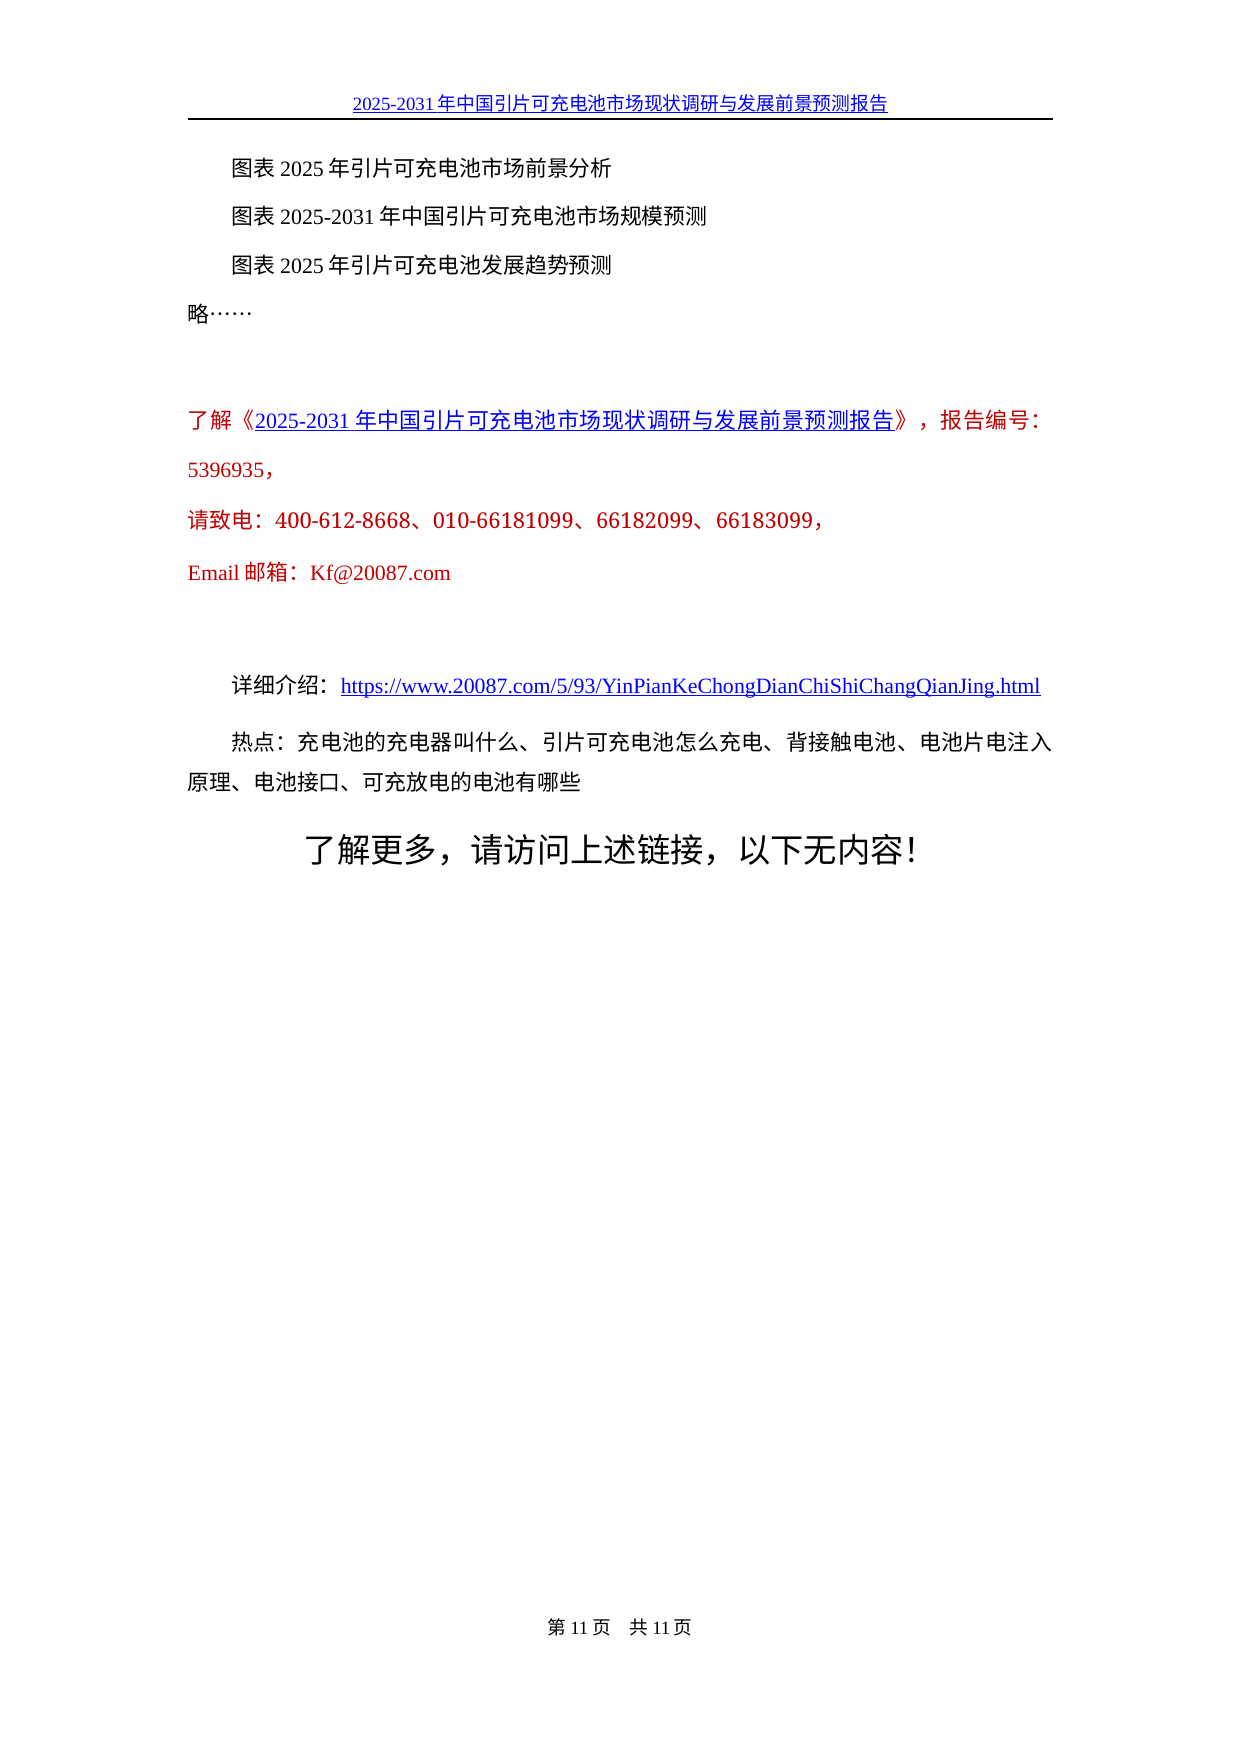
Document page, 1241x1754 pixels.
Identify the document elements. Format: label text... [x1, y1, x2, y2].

text Email邮箱：Kf@20087.com [187, 555, 1053, 587]
text 请致电：400-612-8668、010-66181099、66182099、66183099， [187, 503, 1053, 536]
text 热点：充电池的充电器叫什么、引片可充电池怎么充电、背接触电池、电池片电注入原理、电池接口、可充放电的电池有哪些 [187, 724, 1053, 797]
text 了解《2025-2031年中国引片可充电池市场现状调研与发展前景预测报告》，报告编号：5396935， [187, 403, 1053, 484]
text 详细介绍：https://www.20087.com/5/93/YinPianKeChongDianChiShiChangQianJing.html [187, 668, 1053, 700]
title 了解更多，请访问上述链接，以下无内容！ [187, 815, 1053, 880]
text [187, 150, 1053, 329]
